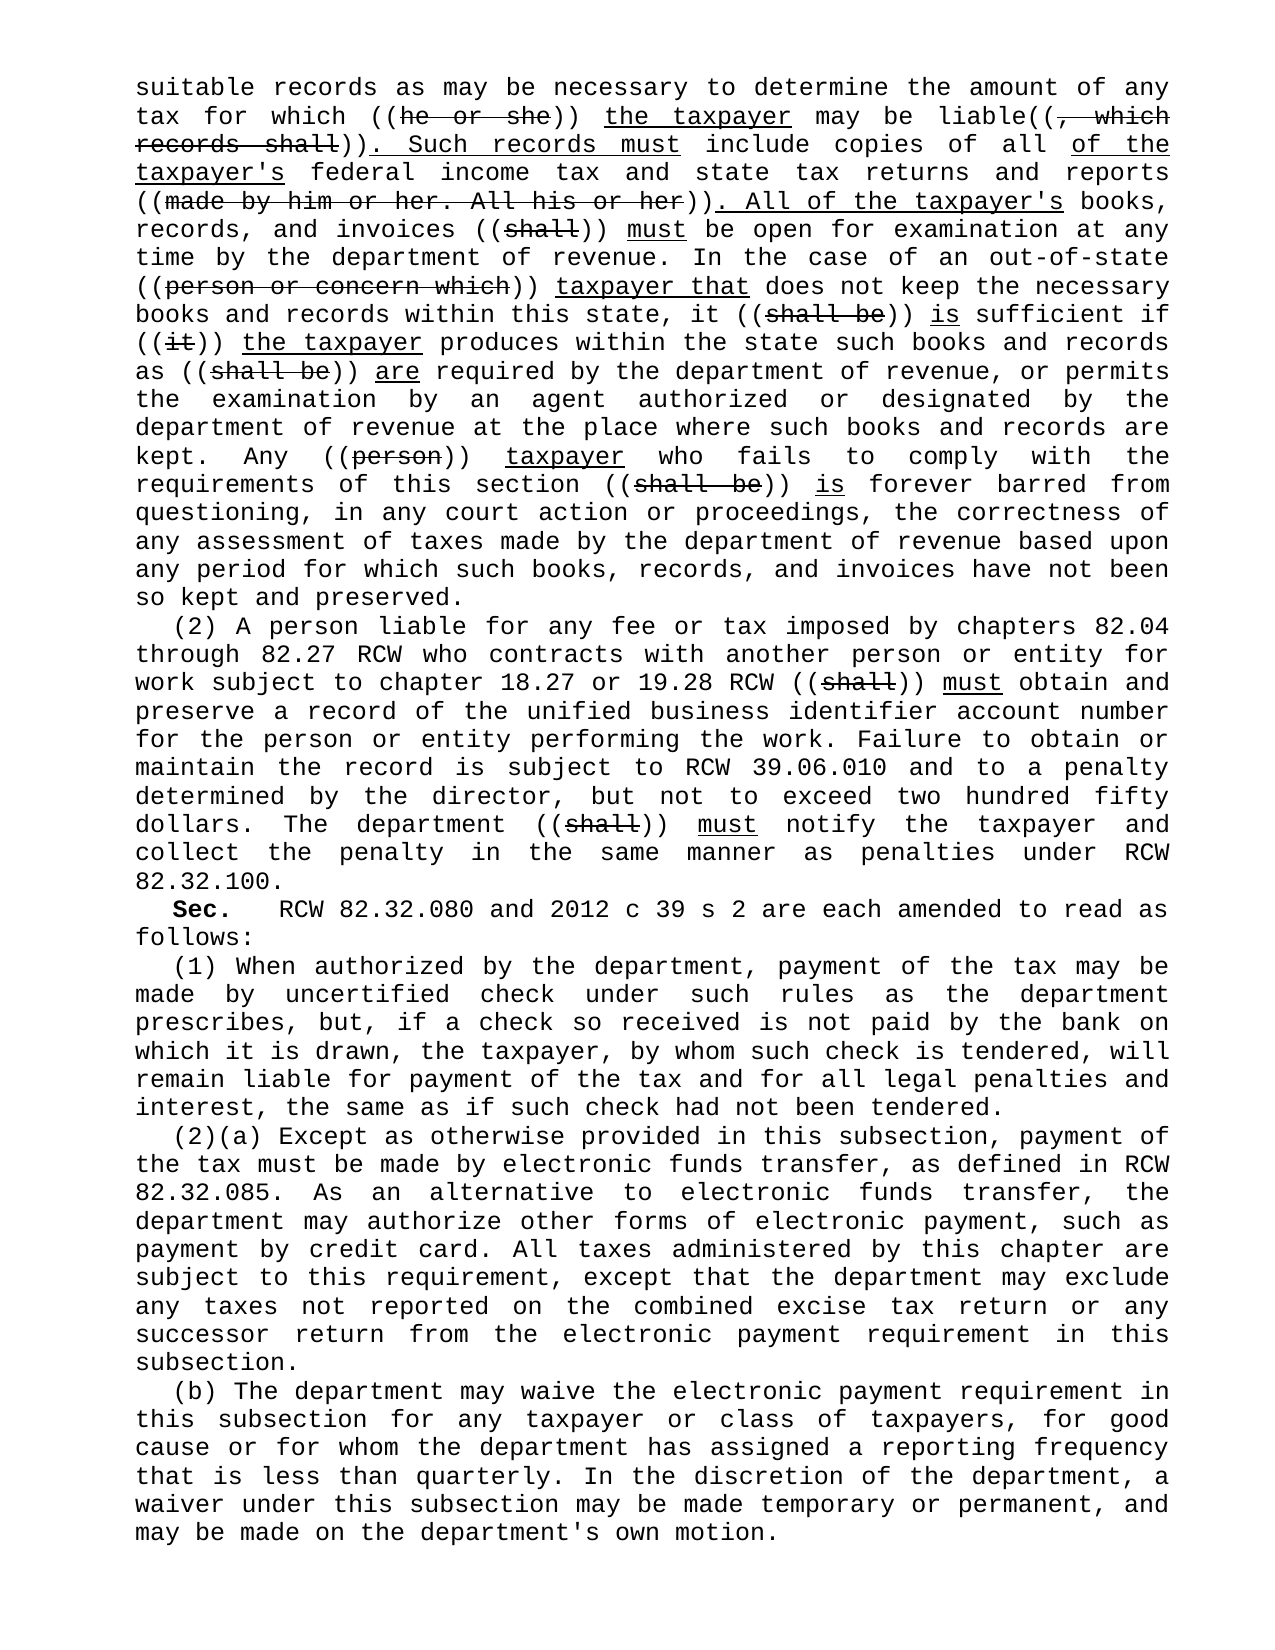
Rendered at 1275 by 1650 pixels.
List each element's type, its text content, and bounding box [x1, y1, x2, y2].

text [135, 75, 1170, 613]
text Sec. RCW 82.32.080 and 2012 c 39 s 2 are each amended to read as follows: [135, 897, 1170, 953]
text (2) A person liable for any fee or tax imposed by chapters 82.04 through 82.27 RCW who contracts with another person or entity for work subject to chapter 18.27 or 19.28 RCW ((shall)) must obtain and preserve a record of the unified business identifier account number for the person or entity performing the work. Failure to obtain or maintain the record is subject to RCW 39.06.010 and to a penalty determined by the director, but not to exceed two hundred fifty dollars. The department ((shall)) must notify the taxpayer and collect the penalty in the same manner as penalties under RCW 82.32.100. [135, 613, 1170, 897]
text (b) The department may waive the electronic payment requirement in this subsection for any taxpayer or class of taxpayers, for good cause or for whom the department has assigned a reporting frequency that is less than quarterly. In the discretion of the department, a waiver under this subsection may be made temporary or permanent, and may be made on the department's own motion. [135, 1378, 1170, 1548]
text (1) When authorized by the department, payment of the tax may be made by uncertified check under such rules as the department prescribes, but, if a check so received is not paid by the bank on which it is drawn, the taxpayer, by whom such check is tendered, will remain liable for payment of the tax and for all legal penalties and interest, the same as if such check had not been tendered. [135, 953, 1170, 1123]
text (2)(a) Except as otherwise provided in this subsection, payment of the tax must be made by electronic funds transfer, as defined in RCW 82.32.085. As an alternative to electronic funds transfer, the department may authorize other forms of electronic payment, such as payment by credit card. All taxes administered by this chapter are subject to this requirement, except that the department may exclude any taxes not reported on the combined excise tax return or any successor return from the electronic payment requirement in this subsection. [135, 1123, 1170, 1378]
